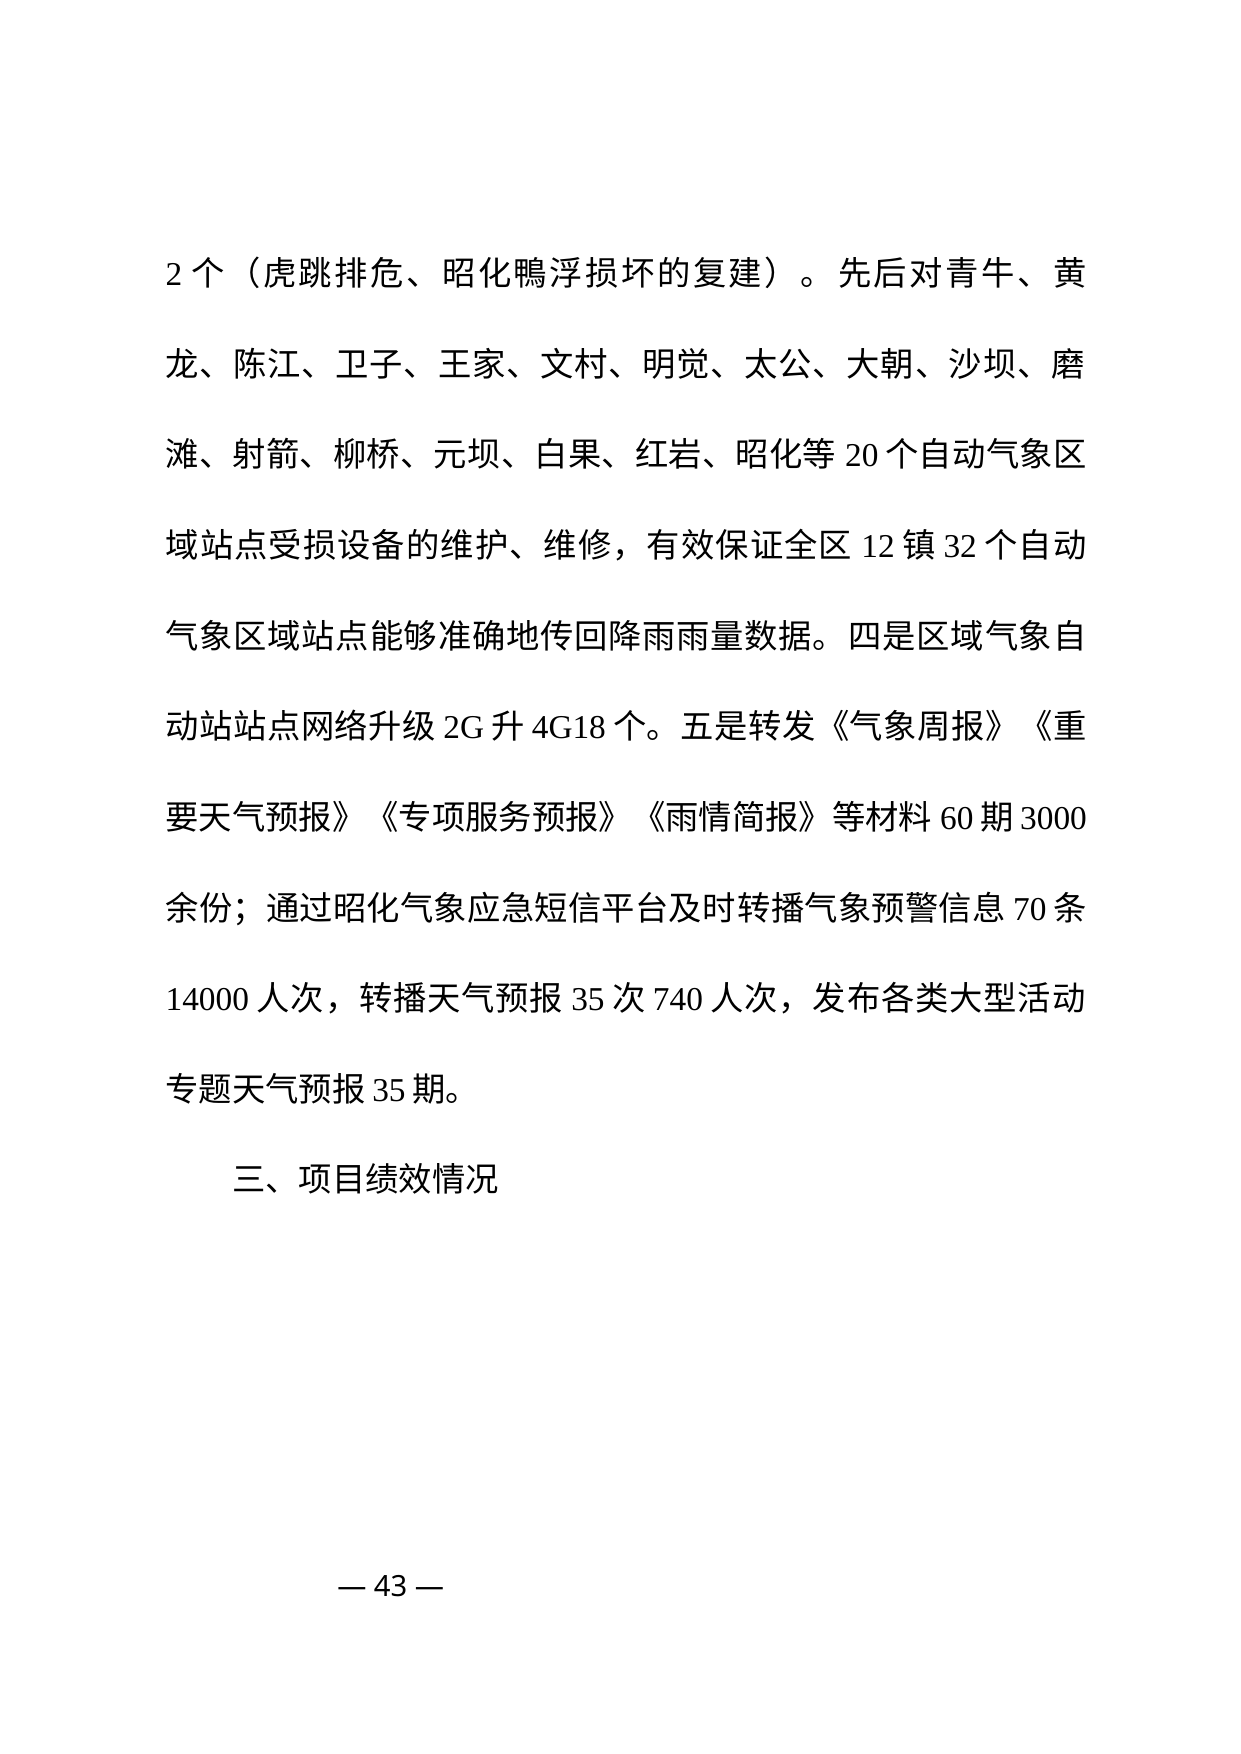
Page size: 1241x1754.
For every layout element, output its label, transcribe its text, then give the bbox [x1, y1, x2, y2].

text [165, 226, 1087, 1132]
text 三、项目绩效情况 [165, 1132, 1087, 1223]
